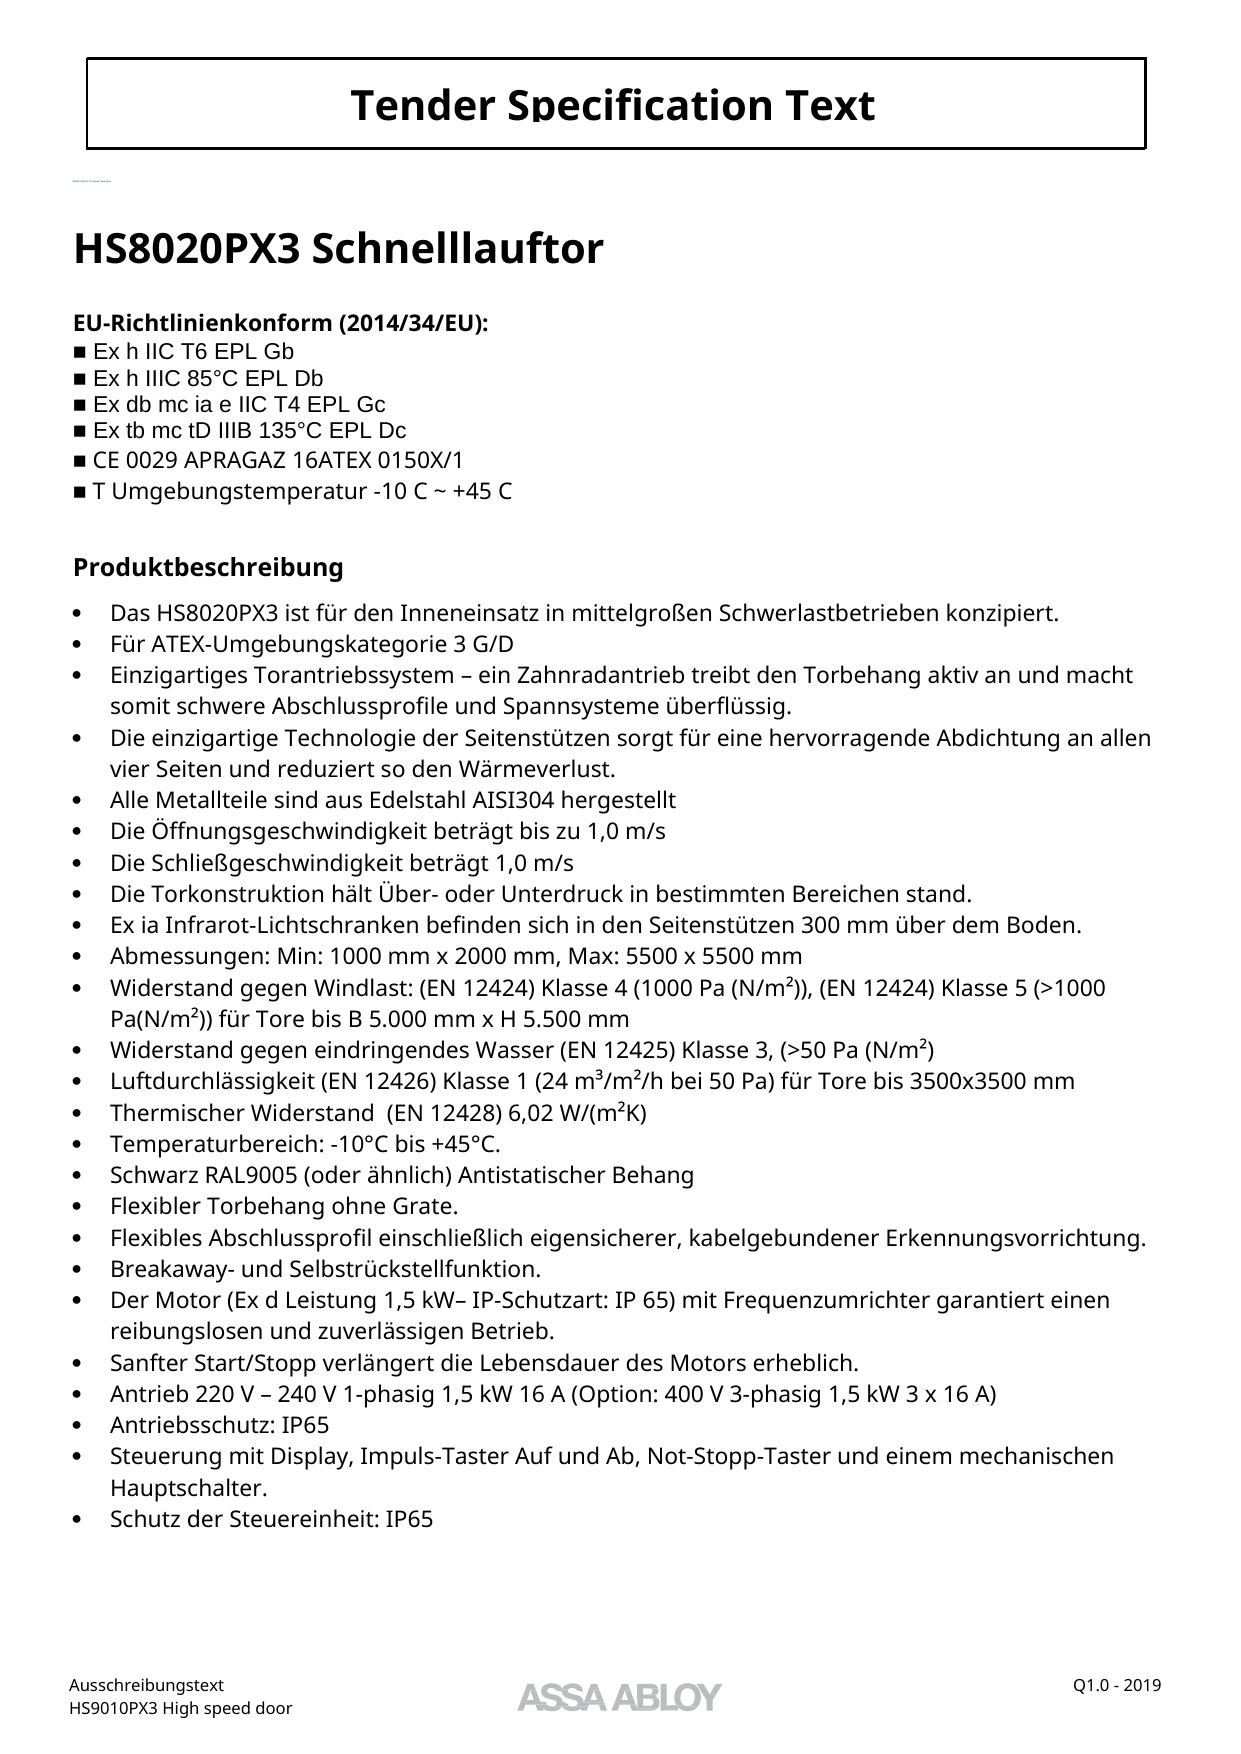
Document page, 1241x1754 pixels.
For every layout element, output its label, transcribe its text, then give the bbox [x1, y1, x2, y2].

text ■ CE 0029 APRAGAZ 16ATEX 0150X/1 [73, 444, 1161, 475]
text EU-Richtlinienkonform (2014/34/EU): [73, 307, 1161, 338]
subtitle HS8020PX3 Schnelllauftor [73, 219, 1161, 276]
list Ex ia Infrarot-Lichtschranken befinden sich in den Seitenstützen 300 mm über dem Boden. [73, 909, 1161, 940]
list Schutz der Steuereinheit: IP65 [73, 1503, 1161, 1534]
list Luftdurchlässigkeit (EN 12426) Klasse 1 (24 m³/m²/h bei 50 Pa) für Tore bis 3500x3500 mm [73, 1065, 1161, 1096]
list Die Torkonstruktion hält Über- oder Unterdruck in bestimmten Bereichen stand. [73, 878, 1161, 909]
text ■ Ex h IIC T6 EPL Gb [73, 338, 1161, 364]
list Antrieb 220 V – 240 V 1-phasig 1,5 kW 16 A (Option: 400 V 3-phasig 1,5 kW 3 x 16 A) [73, 1378, 1161, 1409]
list Abmessungen: Min: 1000 mm x 2000 mm, Max: 5500 x 5500 mm [73, 940, 1161, 971]
text ■ T Umgebungstemperatur -10 C ~ +45 C [73, 475, 1161, 506]
list Temperaturbereich: -10°C bis +45°C. [73, 1128, 1161, 1159]
list Der Motor (Ex d Leistung 1,5 kW– IP-Schutzart: IP 65) mit Frequenzumrichter garantiert einen reibungslosen und zuverlässigen Betrieb. [73, 1284, 1161, 1346]
list Steuerung mit Display, Impuls-Taster Auf und Ab, Not-Stopp-Taster und einem mechanischen Hauptschalter. [73, 1440, 1161, 1503]
list Das HS8020PX3 ist für den Inneneinsatz in mittelgroßen Schwerlastbetrieben konzipiert. [73, 596, 1161, 628]
list Thermischer Widerstand (EN 12428) 6,02 W/(m²K) [73, 1096, 1161, 1128]
list Widerstand gegen Windlast: (EN 12424) Klasse 4 (1000 Pa (N/m²)), (EN 12424) Klasse 5 (>1000 Pa(N/m²)) für Tore bis B 5.000 mm x H 5.500 mm [73, 971, 1161, 1034]
list Einzigartiges Torantriebssystem – ein Zahnradantrieb treibt den Torbehang aktiv an und macht somit schwere Abschlussprofile und Spannsysteme überflüssig. [73, 659, 1161, 721]
list Breakaway- und Selbstrückstellfunktion. [73, 1253, 1161, 1284]
list Die Öffnungsgeschwindigkeit beträgt bis zu 1,0 m/s [73, 815, 1161, 846]
list Für ATEX-Umgebungskategorie 3 G/D [73, 628, 1161, 659]
list Flexibles Abschlussprofil einschließlich eigensicherer, kabelgebundener Erkennungsvorrichtung. [73, 1221, 1161, 1253]
list Alle Metallteile sind aus Edelstahl AISI304 hergestellt [73, 784, 1161, 815]
text ■ Ex h IIIC 85°C EPL Db [73, 364, 1161, 391]
text ■ Ex tb mc tD IIIB 135°C EPL Dc [73, 417, 1161, 444]
list Widerstand gegen eindringendes Wasser (EN 12425) Klasse 3, (>50 Pa (N/m²) [73, 1034, 1161, 1065]
list Sanfter Start/Stopp verlängert die Lebensdauer des Motors erheblich. [73, 1346, 1161, 1378]
list Die einzigartige Technologie der Seitenstützen sorgt für eine hervorragende Abdichtung an allen vier Seiten und reduziert so den Wärmeverlust. [73, 721, 1161, 784]
list Flexibler Torbehang ohne Grate. [73, 1190, 1161, 1221]
list Schwarz RAL9005 (oder ähnlich) Antistatischer Behang [73, 1159, 1161, 1190]
list Die Schließgeschwindigkeit beträgt 1,0 m/s [73, 846, 1161, 878]
list Antriebsschutz: IP65 [73, 1409, 1161, 1440]
subtitle Produktbeschreibung [73, 550, 1161, 584]
text ■ Ex db mc ia e IIC T4 EPL Gc [73, 391, 1161, 417]
